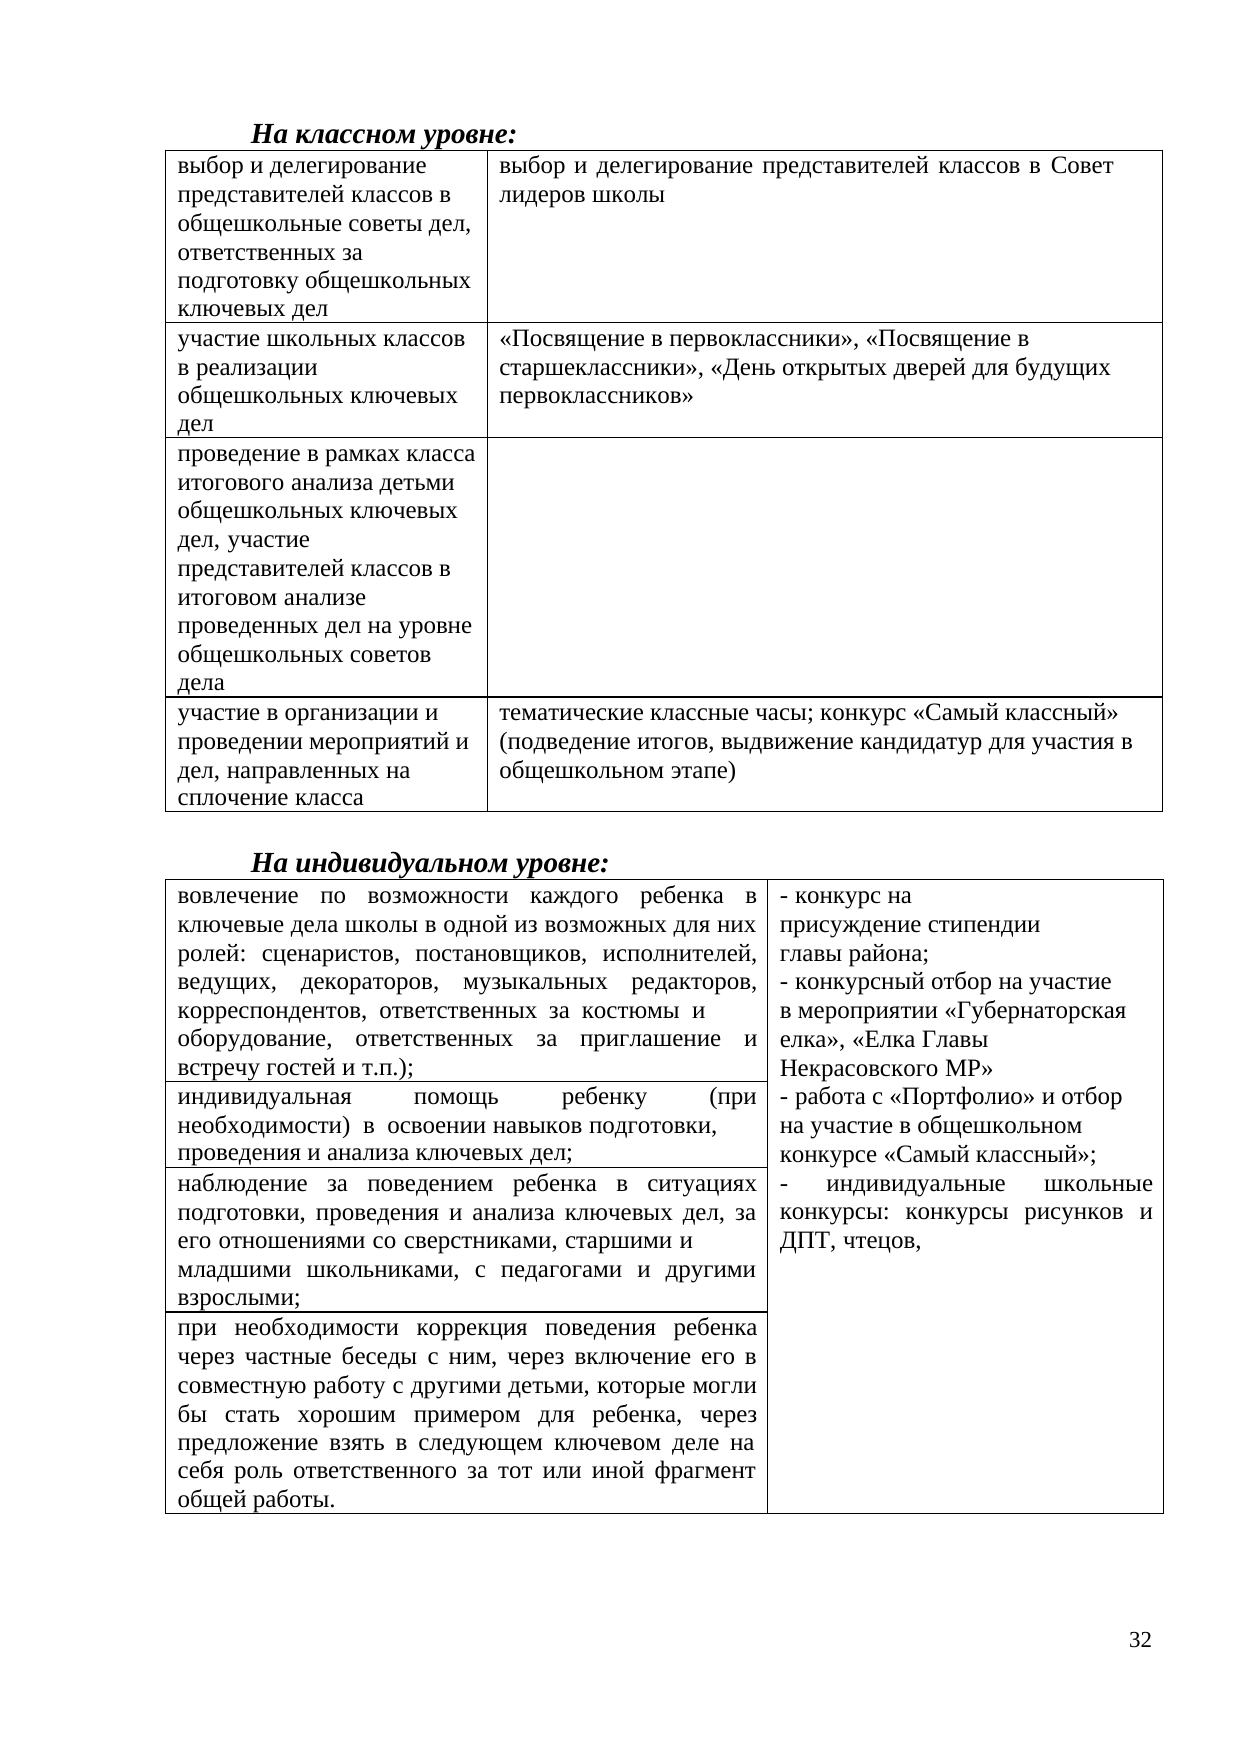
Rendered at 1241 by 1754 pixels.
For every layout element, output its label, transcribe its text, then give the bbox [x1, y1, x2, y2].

text На индивидуальном уровне: [251, 846, 1188, 879]
table_cell участие школьных классов в реализации общешкольных ключевых дел [166, 323, 487, 437]
table_header вовлечение по возможности каждого ребенка в ключевые дела школы в одной из возможных для них ролей: сценаристов, постановщиков, исполнителей, ведущих, декораторов, музыкальных редакторов, корреспондентов, ответственных за костюмы и оборудование, ответственных за приглашение и встречу гостей и т.п.); [166, 880, 767, 1081]
table_cell индивидуальная помощь ребенку (при необходимости) в освоении навыков подготовки, проведения и анализа ключевых дел; [166, 1082, 767, 1167]
text На классном уровне: [251, 116, 1188, 149]
table_cell при необходимости коррекция поведения ребенка через частные беседы с ним, через включение его в совместную работу с другими детьми, которые могли бы стать хорошим примером для ребенка, через предложение взять в следующем ключевом деле на себя роль ответственного за тот или иной фрагмент общей работы. [166, 1313, 767, 1513]
table_cell «Посвящение в первоклассники», «Посвящение в старшеклассники», «День открытых дверей для будущих первоклассников» [488, 323, 1162, 437]
table_header выбор и делегирование представителей классов в общешкольные советы дел, ответственных за подготовку общешкольных ключевых дел [166, 151, 487, 322]
table_header выбор и делегирование представителей классов в Совет лидеров школы [488, 151, 1162, 322]
table_cell наблюдение за поведением ребенка в ситуациях подготовки, проведения и анализа ключевых дел, за его отношениями со сверстниками, старшими и младшими школьниками, с педагогами и другими взрослыми; [166, 1168, 767, 1311]
table_cell участие в организации и проведении мероприятий и дел, направленных на сплочение класса [166, 698, 487, 811]
table_cell проведение в рамках класса итогового анализа детьми общешкольных ключевых дел, участие представителей классов в итоговом анализе проведенных дел на уровне общешкольных советов дела [166, 438, 487, 696]
table_cell тематические классные часы; конкурс «Самый классный» (подведение итогов, выдвижение кандидатур для участия в общешкольном этапе) [488, 698, 1162, 811]
table_header конкурс на присуждение стипендии главы района; конкурсный отбор на участие в мероприятии «Губернаторская елка», «Елка Главы Некрасовского МР» работа с «Портфолио» и отбор на участие в общешкольном конкурсе «Самый классный»; индивидуальные школьные конкурсы: конкурсы рисунков и ДПТ, чтецов, [768, 880, 1163, 1513]
table_cell [488, 438, 1162, 696]
